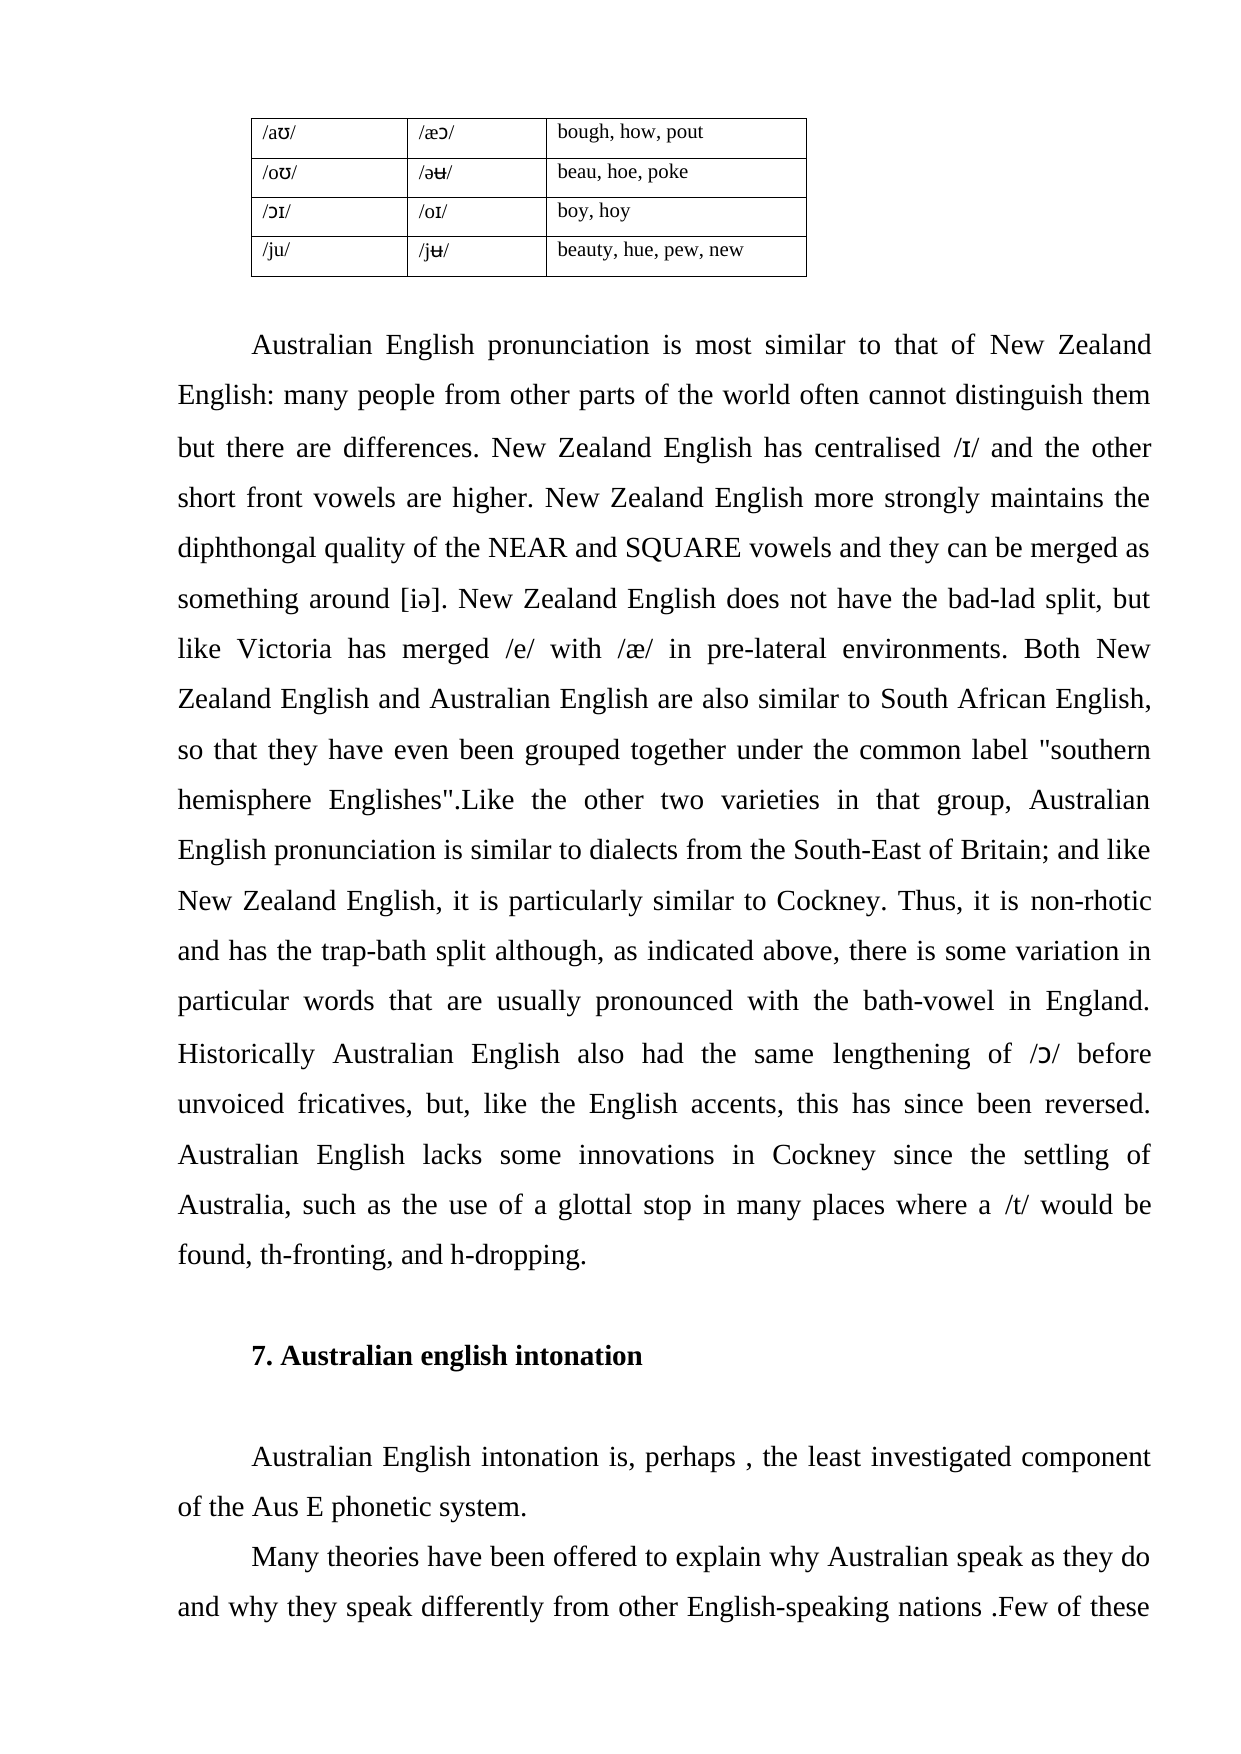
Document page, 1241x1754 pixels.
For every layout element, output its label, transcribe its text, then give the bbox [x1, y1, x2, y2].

table_cell beauty, hue, pew, new [547, 237, 806, 276]
table_cell /oɪ/ [408, 198, 546, 236]
table_cell /oʊ/ [252, 159, 407, 197]
table_cell /aʊ/ [252, 119, 407, 157]
table_cell /jʉ/ [408, 237, 546, 276]
text Australian English pronunciation is most similar to that of New Zealand English: many people from other parts of the world often cannot distinguish them but there are differences. New Zealand English has centralised /ɪ/ and the other short front vowels are higher. New Zealand English more strongly maintains the diphthongal quality of the NEAR and SQUARE vowels and they can be merged as something around [iə]. New Zealand English does not have the bad-lad split, but like Victoria has merged /e/ with /æ/ in pre-lateral environments. Both New Zealand English and Australian English are also similar to South African English, so that they have even been grouped together under the common label "southern hemisphere Englishes".Like the other two varieties in that group, Australian English pronunciation is similar to dialects from the South-East of Britain; and like New Zealand English, it is particularly similar to Cockney. Thus, it is non-rhotic and has the trap-bath split although, as indicated above, there is some variation in particular words that are usually pronounced with the bath-vowel in England. Historically Australian English also had the same lengthening of /ɔ/ before unvoiced fricatives, but, like the English accents, this has since been reversed. Australian English lacks some innovations in Cockney since the settling of Australia, such as the use of a glottal stop in many places where a /t/ would be found, th-fronting, and h-dropping. [177, 327, 1152, 1271]
table_cell /əʉ/ [408, 159, 546, 197]
table_cell /ju/ [252, 237, 407, 276]
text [177, 1539, 1152, 1623]
text 7. Australian english intonation [177, 1338, 1152, 1372]
text Australian English intonation is, perhaps , the least investigated component of the Aus E phonetic system. [177, 1439, 1152, 1522]
table_cell /ɔɪ/ [252, 198, 407, 236]
table_cell bough, how, pout [547, 119, 806, 157]
table_cell boy, hoy [547, 198, 806, 236]
table_cell beau, hoe, poke [547, 159, 806, 197]
table_cell /æɔ/ [408, 119, 546, 157]
